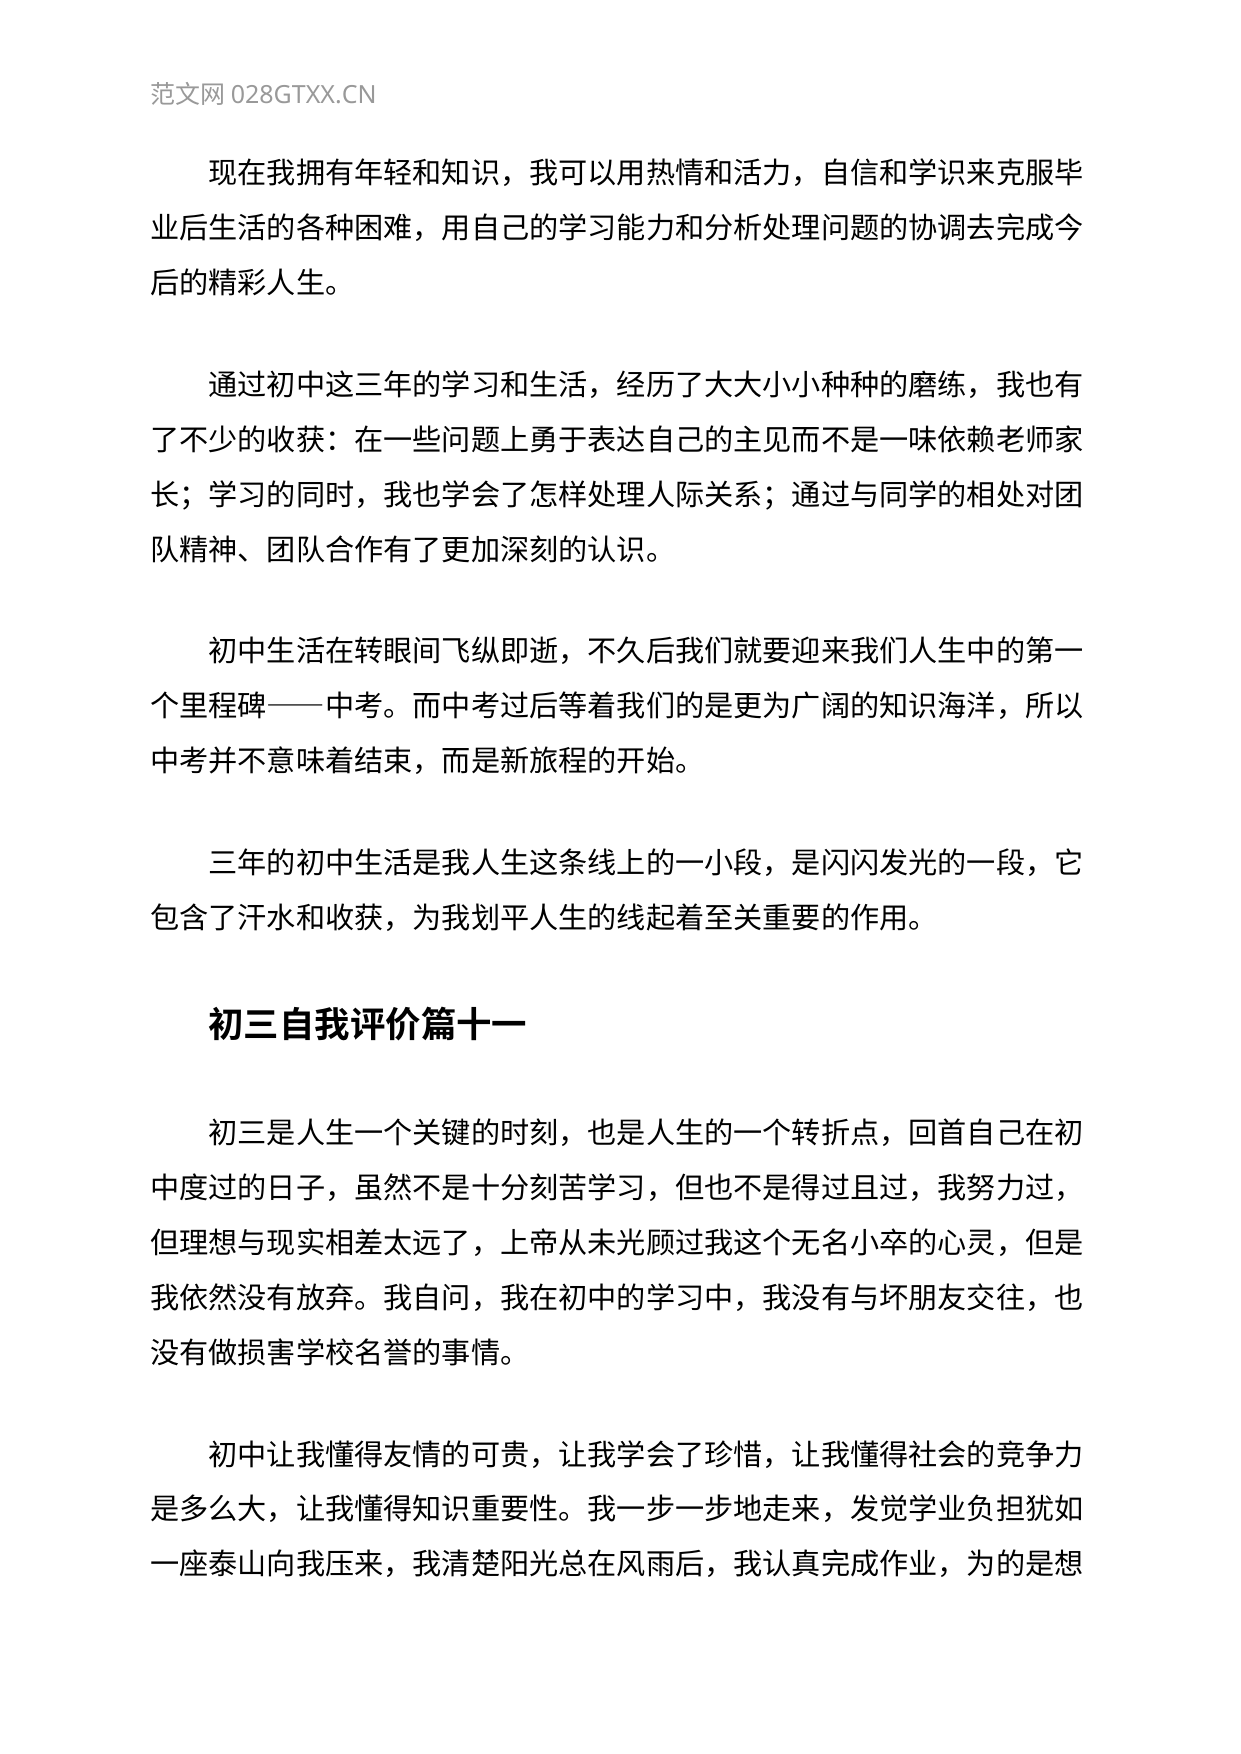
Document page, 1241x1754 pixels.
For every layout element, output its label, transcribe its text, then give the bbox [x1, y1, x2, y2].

text 初三是人生一个关键的时刻，也是人生的一个转折点，回首自己在初中度过的日子，虽然不是十分刻苦学习，但也不是得过且过，我努力过，但理想与现实相差太远了，上帝从未光顾过我这个无名小卒的心灵，但是我依然没有放弃。我自问，我在初中的学习中，我没有与坏朋友交往，也没有做损害学校名誉的事情。 [150, 1110, 1090, 1372]
text 三年的初中生活是我人生这条线上的一小段，是闪闪发光的一段，它包含了汗水和收获，为我划平人生的线起着至关重要的作用。 [150, 839, 1090, 937]
text 通过初中这三年的学习和生活，经历了大大小小种种的磨练，我也有了不少的收获：在一些问题上勇于表达自己的主见而不是一味依赖老师家长；学习的同时，我也学会了怎样处理人际关系；通过与同学的相处对团队精神、团队合作有了更加深刻的认识。 [150, 362, 1090, 568]
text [150, 1431, 1090, 1583]
text 现在我拥有年轻和知识，我可以用热情和活力，自信和学识来克服毕业后生活的各种困难，用自己的学习能力和分析处理问题的协调去完成今后的精彩人生。 [150, 150, 1090, 302]
text 初三自我评价篇十一 [150, 996, 1090, 1047]
text 初中生活在转眼间飞纵即逝，不久后我们就要迎来我们人生中的第一个里程碑——中考。而中考过后等着我们的是更为广阔的知识海洋，所以中考并不意味着结束，而是新旅程的开始。 [150, 628, 1090, 780]
